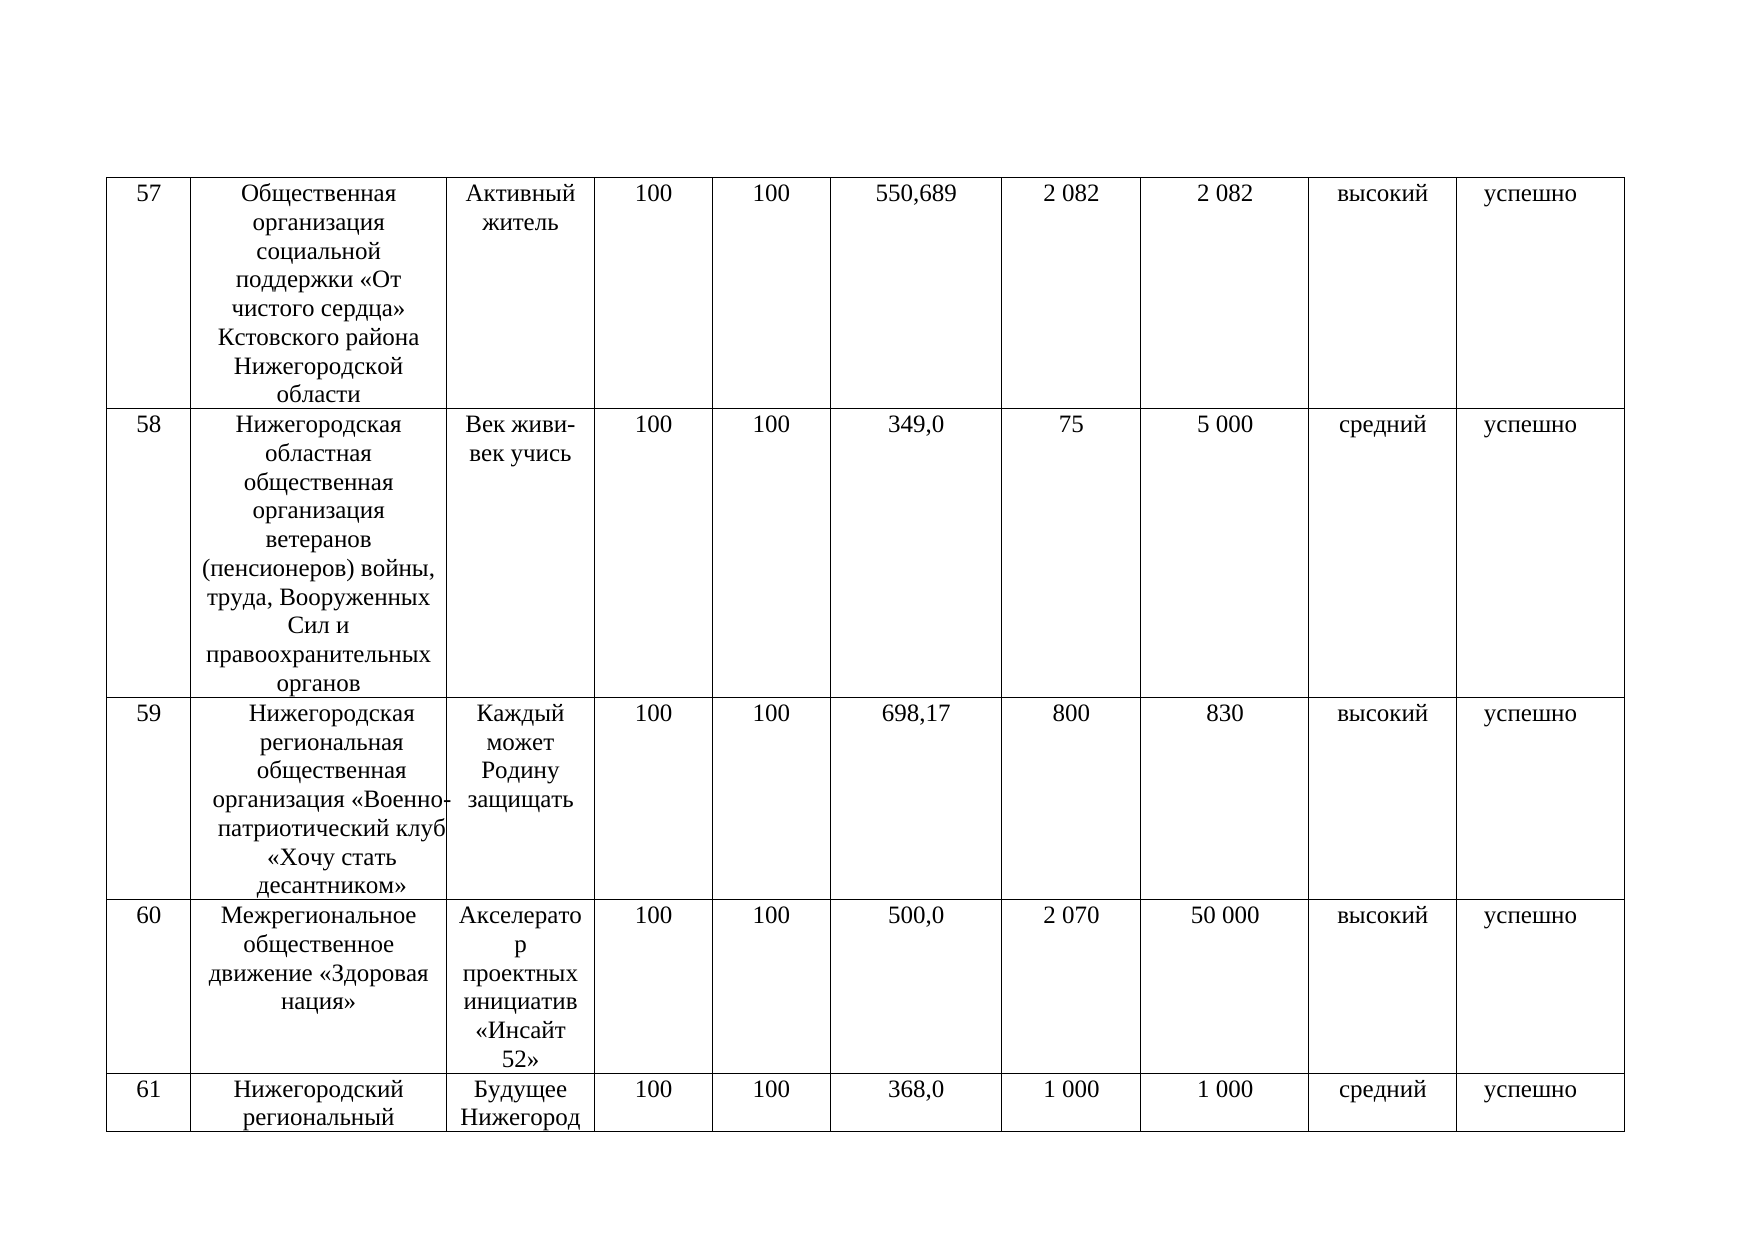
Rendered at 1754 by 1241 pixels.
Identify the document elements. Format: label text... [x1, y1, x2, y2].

table_cell средний [1309, 1074, 1456, 1131]
table_cell 830 [1141, 698, 1308, 899]
table_cell высокий [1309, 900, 1456, 1073]
table_cell 50 000 [1141, 900, 1308, 1073]
table_cell 100 [713, 1074, 830, 1131]
table_cell Век живи-век учись [447, 409, 594, 697]
table_cell 100 [713, 900, 830, 1073]
table_cell 100 [595, 900, 712, 1073]
table_cell высокий [1309, 698, 1456, 899]
table_cell 57 [107, 178, 190, 408]
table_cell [191, 1074, 446, 1131]
table_cell 75 [1002, 409, 1140, 697]
table_cell успешно [1457, 698, 1624, 899]
table_cell 100 [713, 178, 830, 408]
table_cell 100 [713, 409, 830, 697]
table_cell 100 [595, 698, 712, 899]
table_cell 698,17 [831, 698, 1001, 899]
table_cell успешно [1457, 178, 1624, 408]
table_cell Межрегиональное общественное движение «Здоровая нация» [191, 900, 446, 1073]
table_cell 100 [595, 1074, 712, 1131]
table_cell высокий [1309, 178, 1456, 408]
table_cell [447, 1074, 594, 1131]
table_cell 2 082 [1002, 178, 1140, 408]
table_cell Общественная организация социальной поддержки «От чистого сердца» Кстовского района Нижегородской области [191, 178, 446, 408]
table_cell Нижегородская областная общественная организация ветеранов (пенсионеров) войны, труда, Вооруженных Сил и правоохранительных органов [191, 409, 446, 697]
table_cell 100 [713, 698, 830, 899]
table_cell Нижегородская региональная общественная организация «Военно-патриотический клуб «Хочу стать десантником» [191, 698, 446, 899]
table_cell 100 [595, 409, 712, 697]
table_cell 2 070 [1002, 900, 1140, 1073]
table_cell средний [1309, 409, 1456, 697]
table_cell 550,689 [831, 178, 1001, 408]
table_cell 800 [1002, 698, 1140, 899]
table_cell 5 000 [1141, 409, 1308, 697]
table_cell 1 000 [1002, 1074, 1140, 1131]
table_cell Акселератор проектных инициатив «Инсайт 52» [447, 900, 594, 1073]
table_cell Активный житель [447, 178, 594, 408]
table_cell успешно [1457, 900, 1624, 1073]
table_cell 58 [107, 409, 190, 697]
table_cell 61 [107, 1074, 190, 1131]
table_cell 500,0 [831, 900, 1001, 1073]
table_cell успешно [1457, 1074, 1624, 1131]
table_cell 100 [595, 178, 712, 408]
table_cell 2 082 [1141, 178, 1308, 408]
table_cell 349,0 [831, 409, 1001, 697]
table_cell 59 [107, 698, 190, 899]
table_cell Каждый может Родину защищать [447, 698, 594, 899]
table_cell 60 [107, 900, 190, 1073]
table_cell успешно [1457, 409, 1624, 697]
table_cell 1 000 [1141, 1074, 1308, 1131]
table_cell 368,0 [831, 1074, 1001, 1131]
